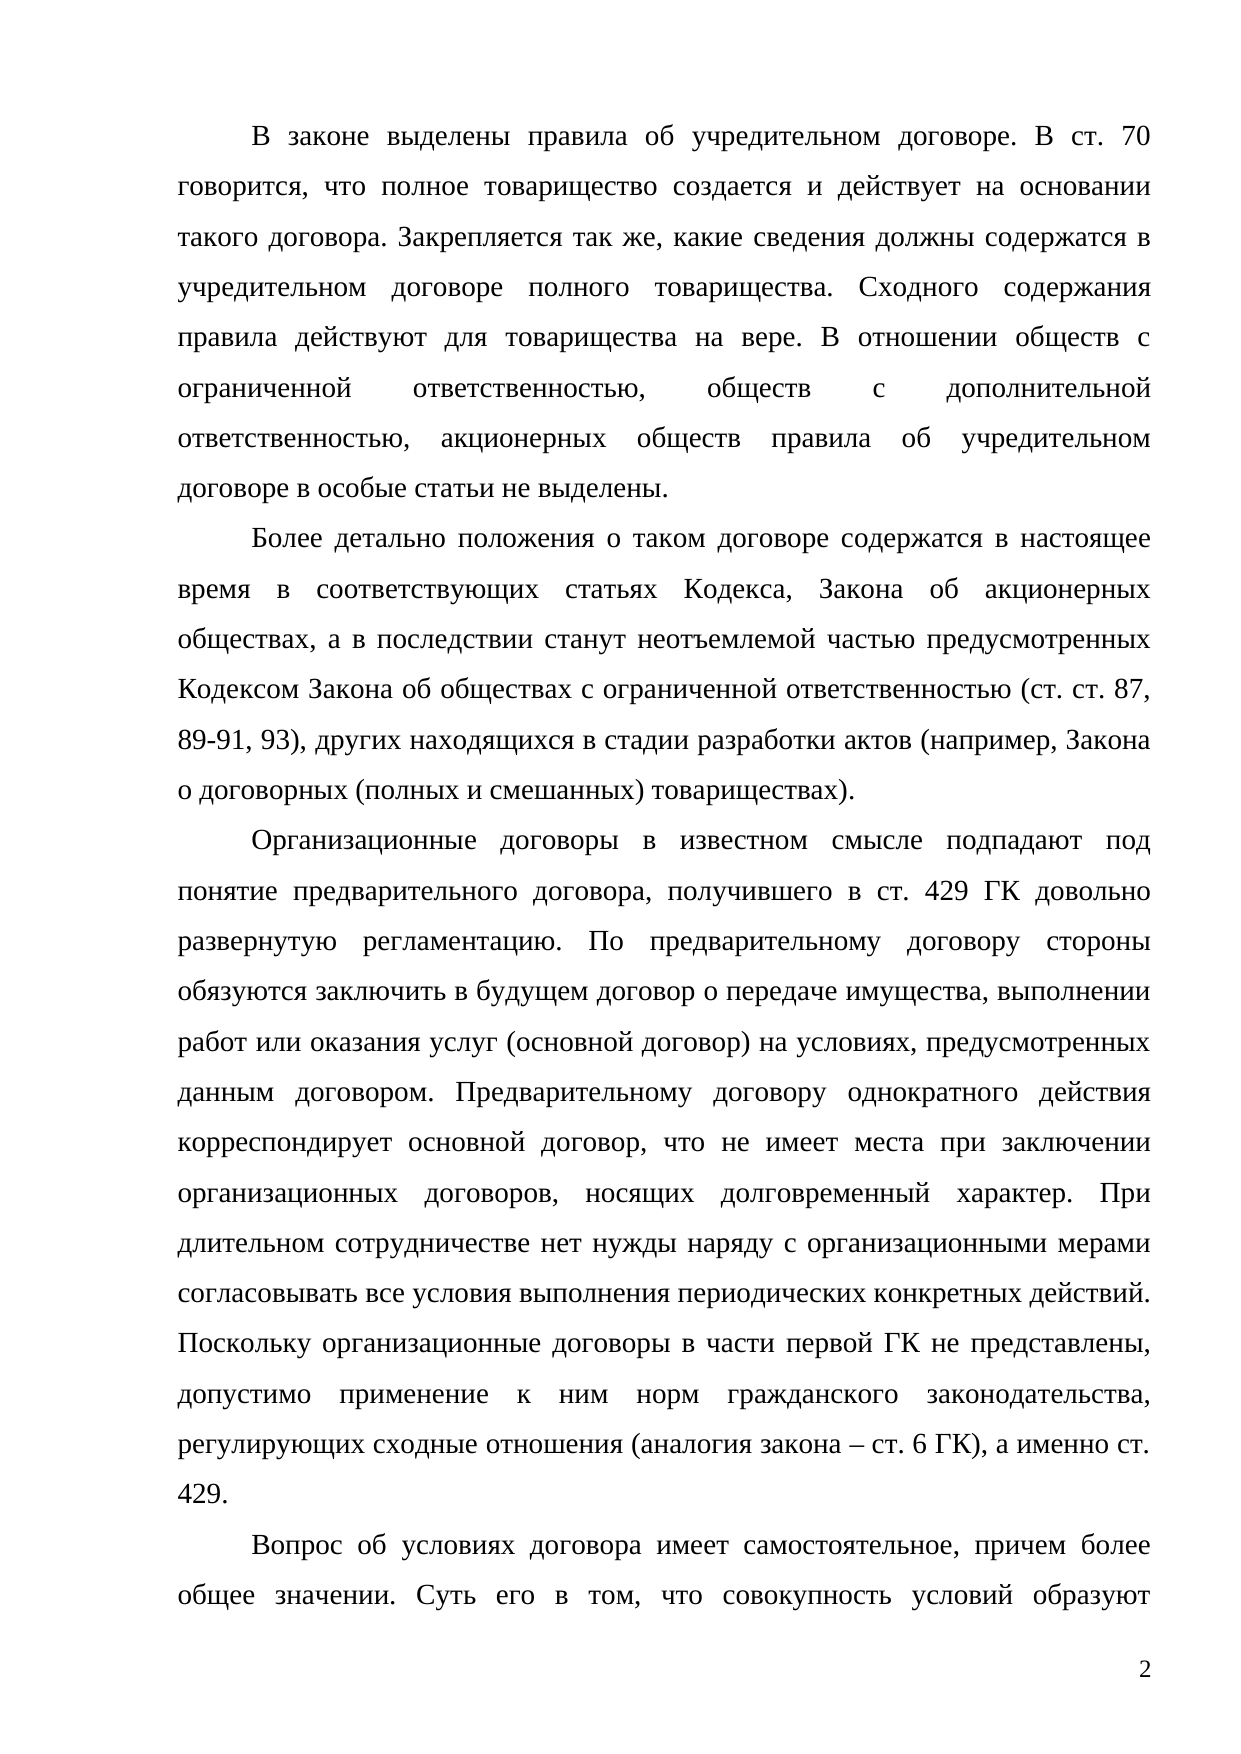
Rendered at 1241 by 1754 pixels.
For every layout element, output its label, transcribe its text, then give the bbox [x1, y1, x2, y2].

text Более детально положения о таком договоре содержатся в настоящее время в соответствующих статьях Кодекса, Закона об акционерных обществах, а в последствии станут неотъемлемой частью предусмотренных Кодексом Закона об обществах с ограниченной ответственностью (ст. ст. 87, 89-91, 93), других находящихся в стадии разработки актов (например, Закона о договорных (полных и смешанных) товариществах). [177, 521, 1152, 806]
text В законе выделены правила об учредительном договоре. В ст. 70 говорится, что полное товарищество создается и действует на основании такого договора. Закрепляется так же, какие сведения должны содержатся в учредительном договоре полного товарищества. Сходного содержания правила действуют для товарищества на вере. В отношении обществ с ограниченной ответственностью, обществ с дополнительной ответственностью, акционерных обществ правила об учредительном договоре в особые статьи не выделены. [177, 118, 1152, 504]
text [177, 1527, 1152, 1611]
text Организационные договоры в известном смысле подпадают под понятие предварительного договора, получившего в ст. 429 ГК довольно развернутую регламентацию. По предварительному договору стороны обязуются заключить в будущем договор о передаче имущества, выполнении работ или оказания услуг (основной договор) на условиях, предусмотренных данным договором. Предварительному договору однократного действия корреспондирует основной договор, что не имеет места при заключении организационных договоров, носящих долговременный характер. При длительном сотрудничестве нет нужды наряду с организационными мерами согласовывать все условия выполнения периодических конкретных действий. Поскольку организационные договоры в части первой ГК не представлены, допустимо применение к ним норм гражданского законодательства, регулирующих сходные отношения (аналогия закона – ст. 6 ГК), а именно ст. 429. [177, 822, 1152, 1510]
